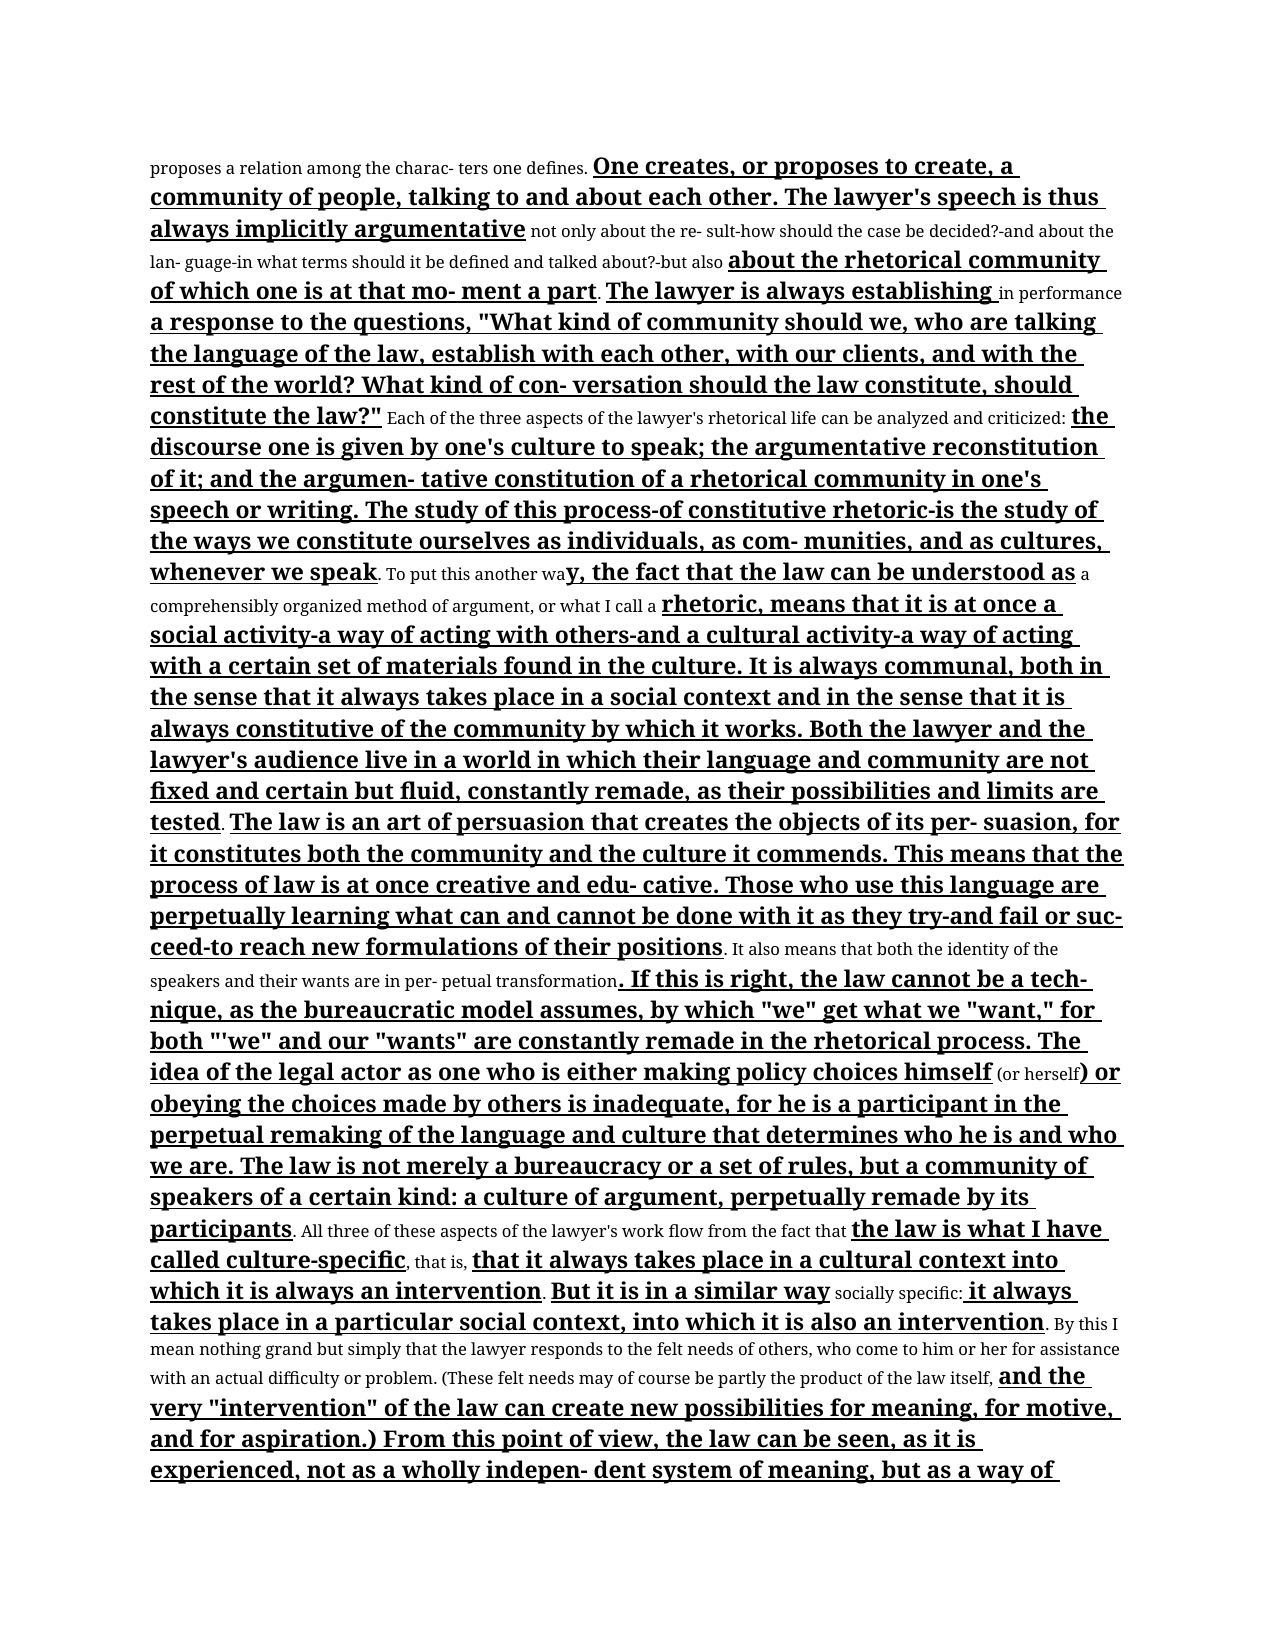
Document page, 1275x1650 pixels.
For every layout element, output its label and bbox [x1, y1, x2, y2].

text [150, 150, 1125, 1485]
